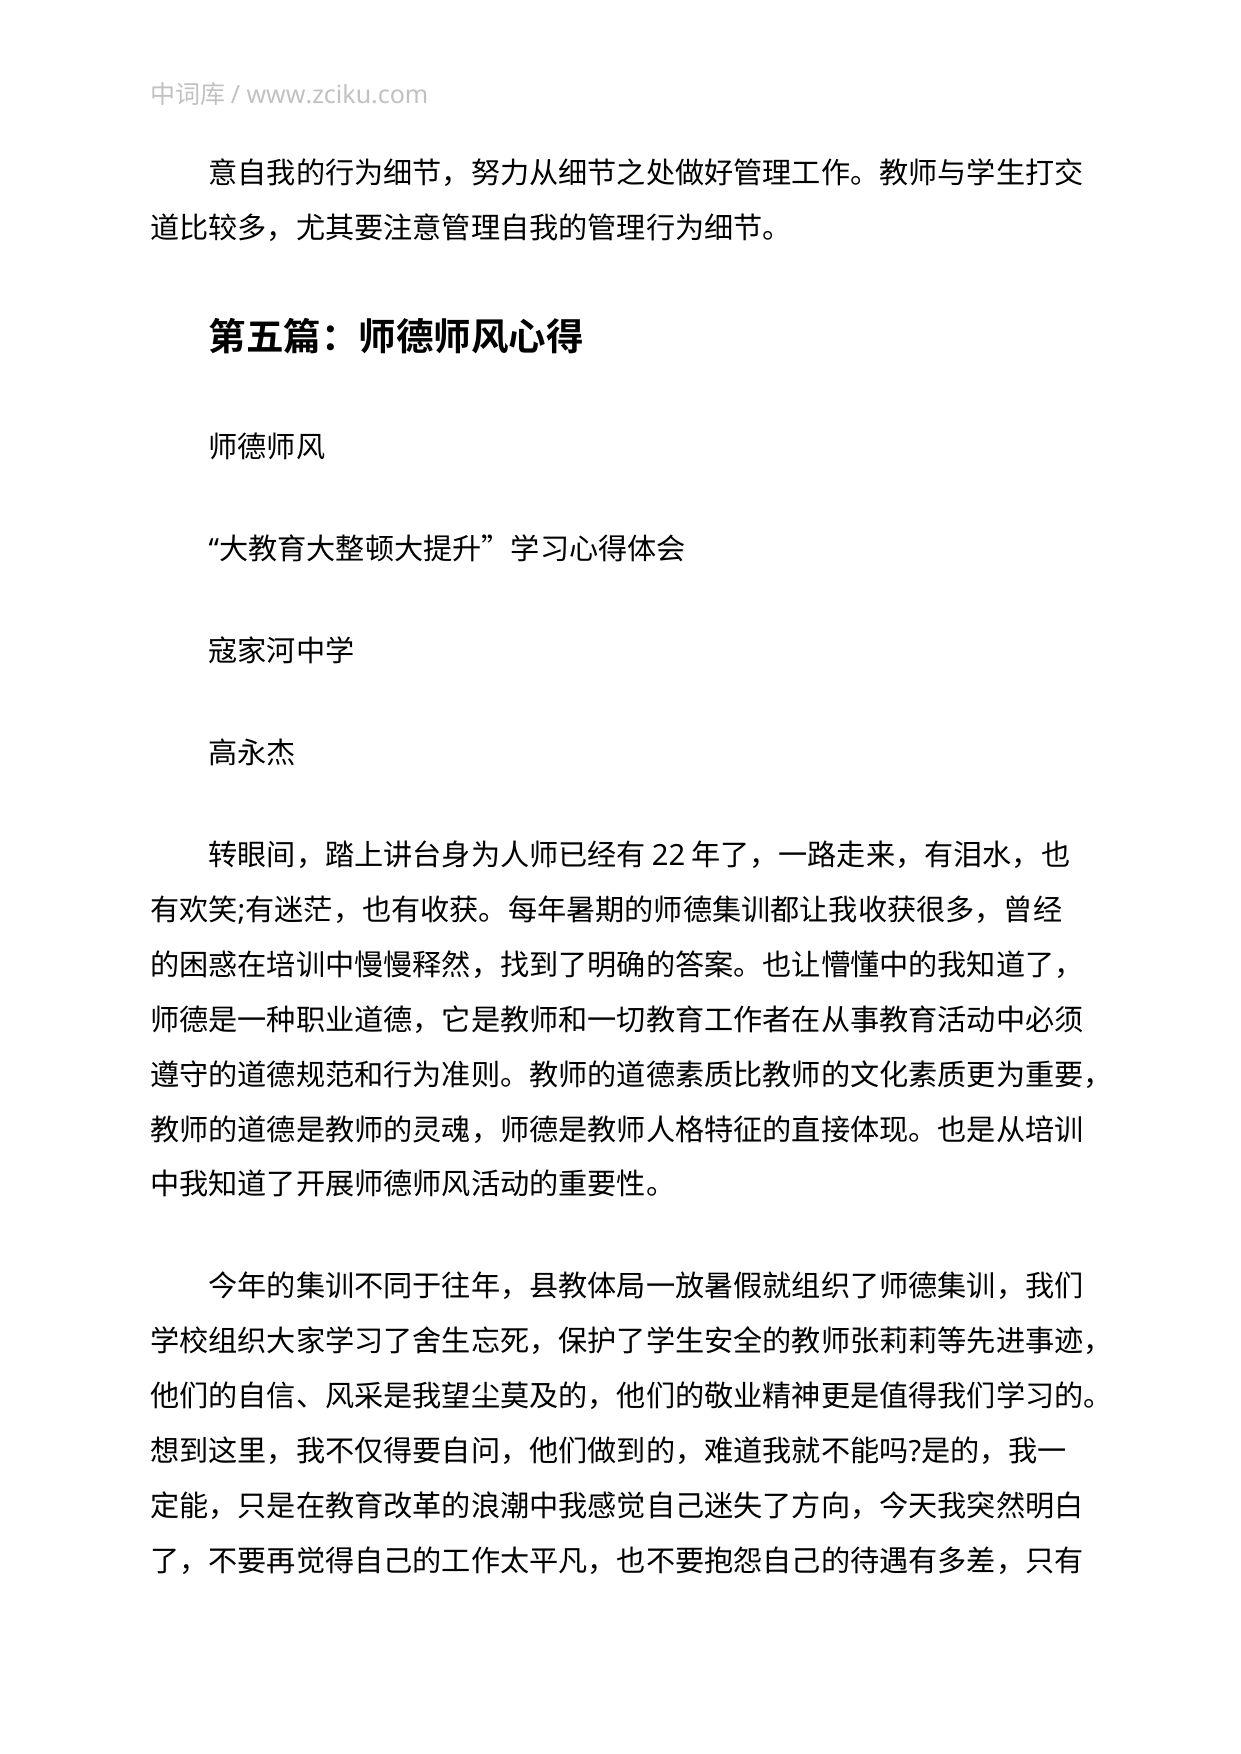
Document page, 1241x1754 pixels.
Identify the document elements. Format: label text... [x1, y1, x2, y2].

text 师德师风 [150, 424, 1090, 466]
text 第五篇：师德师风心得 [150, 307, 1090, 361]
text 意自我的行为细节，努力从细节之处做好管理工作。教师与学生打交道比较多，尤其要注意管理自我的管理行为细节。 [150, 150, 1090, 247]
text 转眼间，踏上讲台身为人师已经有22年了，一路走来，有泪水，也有欢笑;有迷茫，也有收获。每年暑期的师德集训都让我收获很多，曾经的困惑在培训中慢慢释然，找到了明确的答案。也让懵懂中的我知道了，师德是一种职业道德，它是教师和一切教育工作者在从事教育活动中必须遵守的道德规范和行为准则。教师的道德素质比教师的文化素质更为重要，教师的道德是教师的灵魂，师德是教师人格特征的直接体现。也是从培训中我知道了开展师德师风活动的重要性。 [150, 831, 1090, 1203]
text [150, 1263, 1090, 1579]
text 寇家河中学 [150, 628, 1090, 670]
text 高永杰 [150, 729, 1090, 772]
text “大教育大整顿大提升”学习心得体会 [150, 526, 1090, 568]
